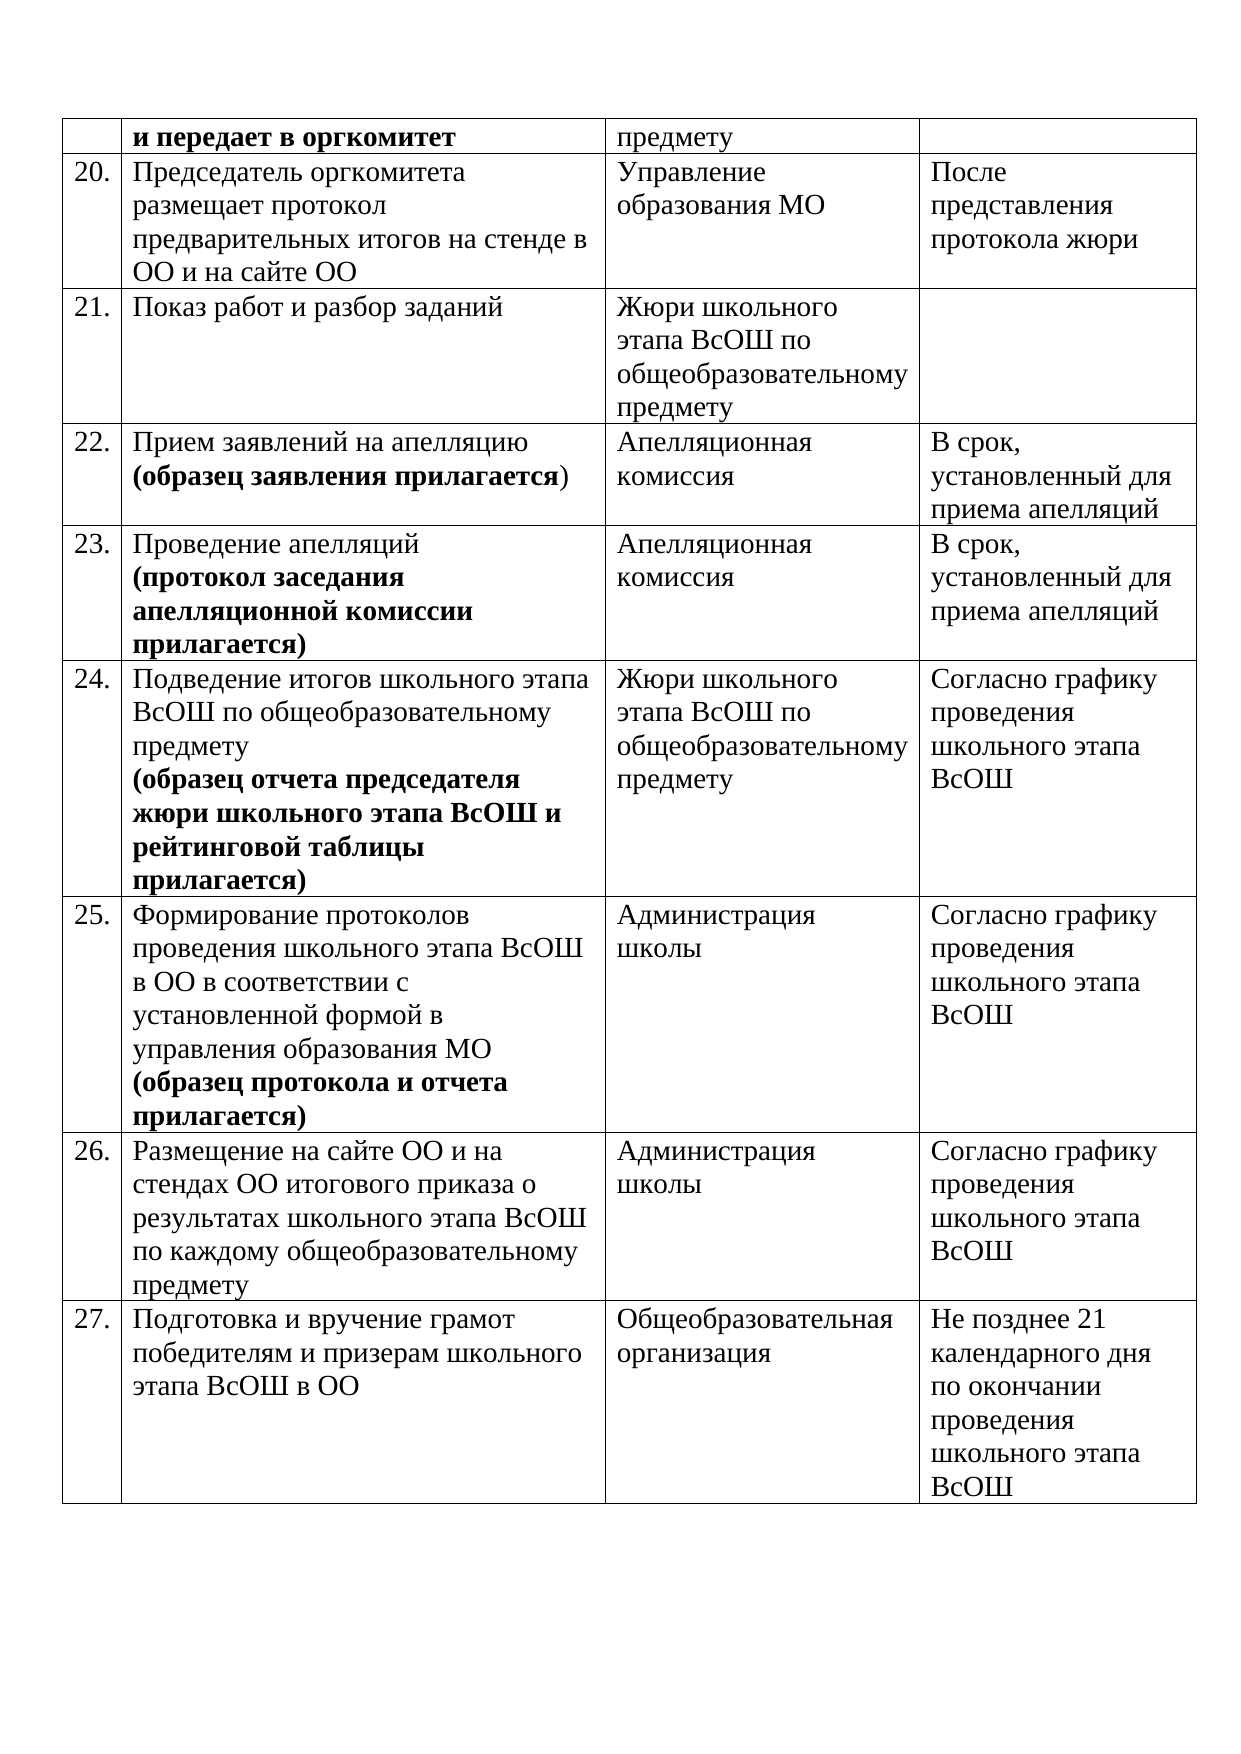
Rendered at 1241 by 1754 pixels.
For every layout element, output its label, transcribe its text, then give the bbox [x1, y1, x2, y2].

table_cell [63, 424, 121, 525]
table_cell В срок, установленный для приема апелляций [920, 526, 1196, 660]
table_cell Проведение апелляций (протокол заседания апелляционной комиссии прилагается) [122, 526, 605, 660]
table_cell [63, 526, 121, 660]
table_cell [63, 1133, 121, 1300]
table_cell Согласно графику проведения школьного этапа ВсОШ [920, 1133, 1196, 1300]
table_cell Согласно графику проведения школьного этапа ВсОШ [920, 661, 1196, 896]
table_cell [63, 289, 121, 423]
table_cell [63, 119, 121, 153]
table_cell Жюри школьного этапа ВсОШ по общеобразовательному предмету [606, 289, 919, 423]
table_cell Апелляционная комиссия [606, 424, 919, 525]
table_cell Управление образования МО [606, 154, 919, 288]
table_cell [63, 897, 121, 1132]
table_cell Не позднее 21 календарного дня по окончании проведения школьного этапа ВсОШ [920, 1301, 1196, 1503]
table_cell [920, 119, 1196, 153]
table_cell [606, 119, 919, 153]
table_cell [122, 119, 605, 153]
table_cell [63, 154, 121, 288]
table_cell Подведение итогов школьного этапа ВсОШ по общеобразовательному предмету (образец отчета председателя жюри школьного этапа ВсОШ и рейтинговой таблицы прилагается) [122, 661, 605, 896]
table_cell Апелляционная комиссия [606, 526, 919, 660]
table_cell Согласно графику проведения школьного этапа ВсОШ [920, 897, 1196, 1132]
table_cell [63, 661, 121, 896]
table_cell [63, 1301, 121, 1503]
table_cell Председатель оргкомитета размещает протокол предварительных итогов на стенде в ОО и на сайте ОО [122, 154, 605, 288]
table_cell Размещение на сайте ОО и на стендах ОО итогового приказа о результатах школьного этапа ВсОШ по каждому общеобразовательному предмету [122, 1133, 605, 1300]
table_cell Показ работ и разбор заданий [122, 289, 605, 423]
table_cell Администрация школы [606, 1133, 919, 1300]
table_cell Прием заявлений на апелляцию (образец заявления прилагается) [122, 424, 605, 525]
table_cell Администрация школы [606, 897, 919, 1132]
table_cell Общеобразовательная организация [606, 1301, 919, 1503]
table_cell Подготовка и вручение грамот победителям и призерам школьного этапа ВсОШ в ОО [122, 1301, 605, 1503]
table_cell После представления протокола жюри [920, 154, 1196, 288]
table_cell Жюри школьного этапа ВсОШ по общеобразовательному предмету [606, 661, 919, 896]
table_cell Формирование протоколов проведения школьного этапа ВсОШ в ОО в соответствии с установленной формой в управления образования МО (образец протокола и отчета прилагается) [122, 897, 605, 1132]
table_cell В срок, установленный для приема апелляций [920, 424, 1196, 525]
table_cell [920, 289, 1196, 423]
